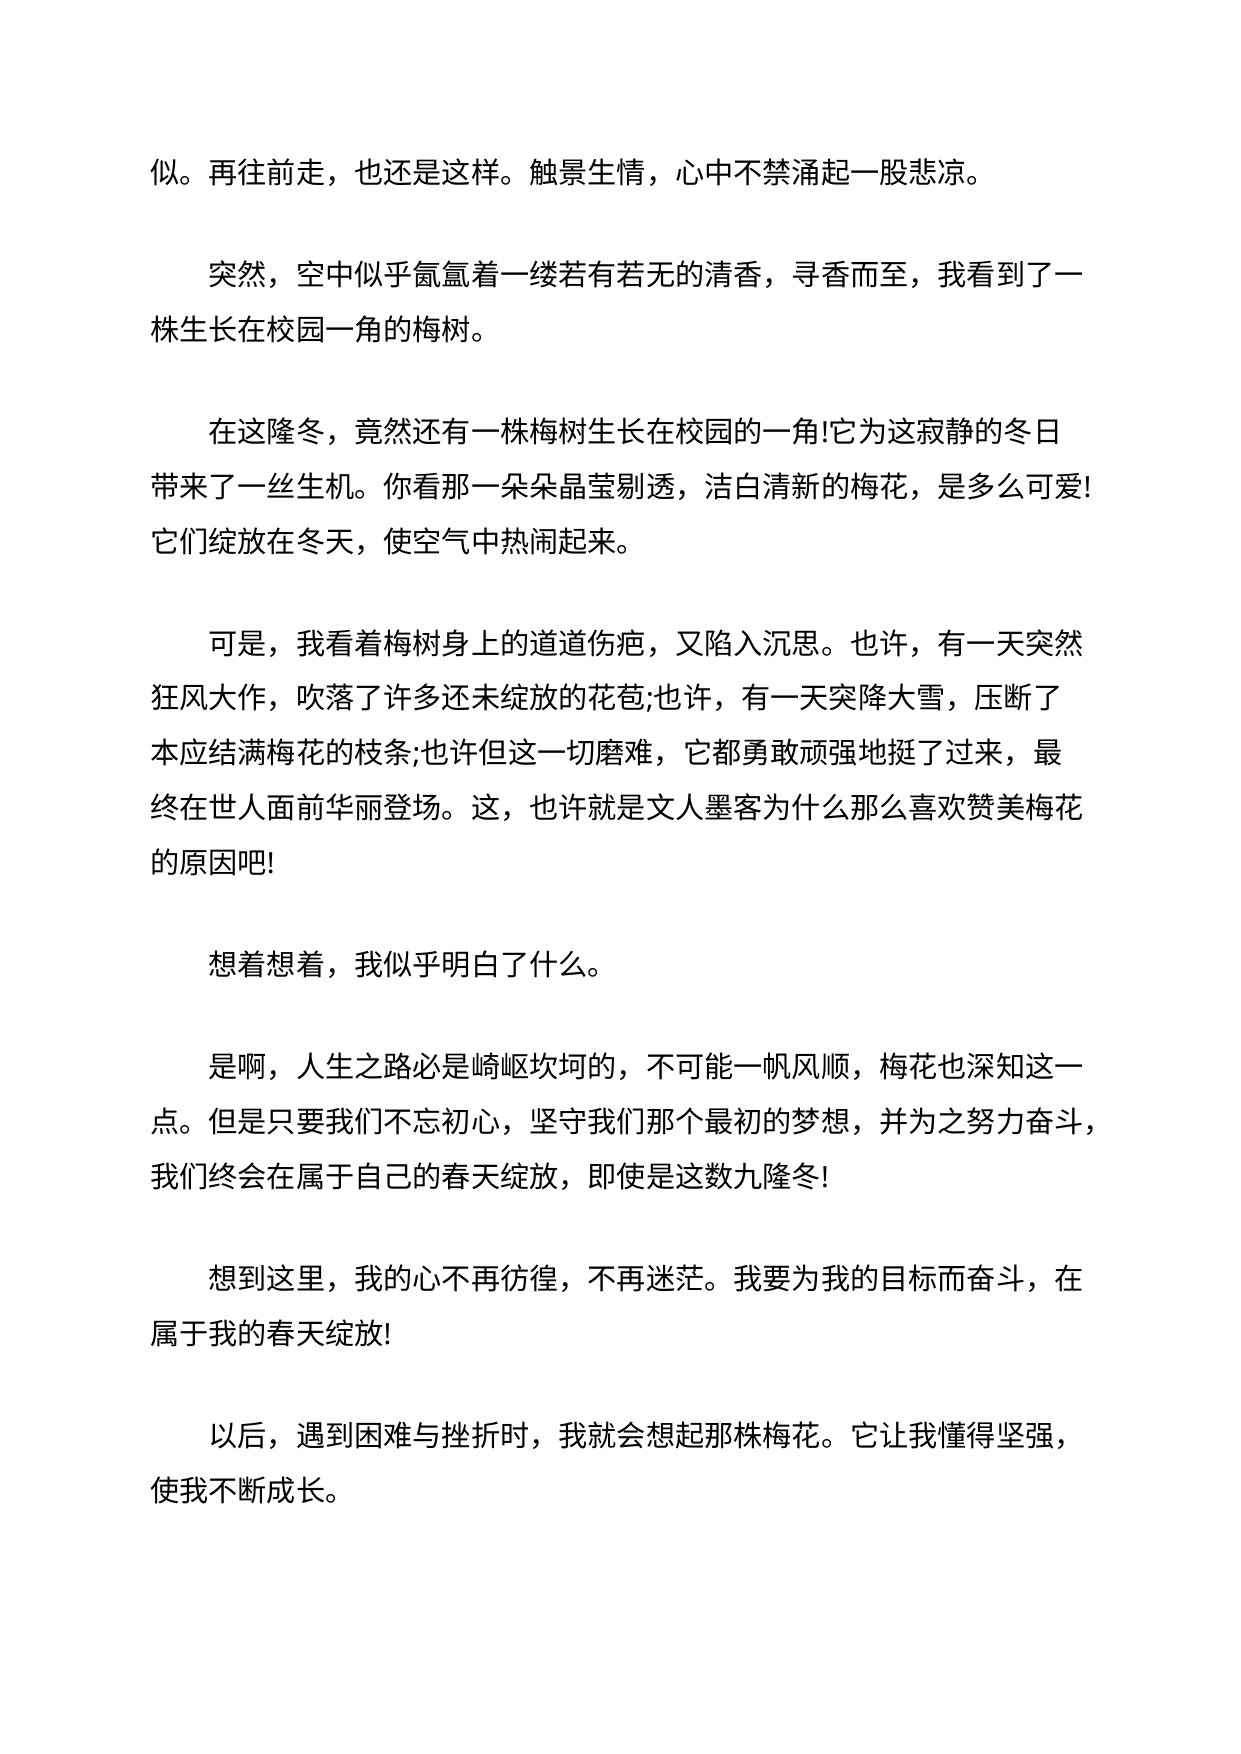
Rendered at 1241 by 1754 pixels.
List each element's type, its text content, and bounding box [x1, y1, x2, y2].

text 可是，我看着梅树身上的道道伤疤，又陷入沉思。也许，有一天突然狂风大作，吹落了许多还未绽放的花苞;也许，有一天突降大雪，压断了本应结满梅花的枝条;也许但这一切磨难，它都勇敢顽强地挺了过来，最终在世人面前华丽登场。这，也许就是文人墨客为什么那么喜欢赞美梅花的原因吧! [150, 620, 1090, 882]
text 在这隆冬，竟然还有一株梅树生长在校园的一角!它为这寂静的冬日带来了一丝生机。你看那一朵朵晶莹剔透，洁白清新的梅花，是多么可爱!它们绽放在冬天，使空气中热闹起来。 [150, 408, 1090, 561]
text 想到这里，我的心不再彷徨，不再迷茫。我要为我的目标而奋斗，在属于我的春天绽放! [150, 1256, 1090, 1353]
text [150, 150, 1090, 192]
text 以后，遇到困难与挫折时，我就会想起那株梅花。它让我懂得坚强，使我不断成长。 [150, 1412, 1090, 1509]
text 是啊，人生之路必是崎岖坎坷的，不可能一帆风顺，梅花也深知这一点。但是只要我们不忘初心，坚守我们那个最初的梦想，并为之努力奋斗，我们终会在属于自己的春天绽放，即使是这数九隆冬! [150, 1044, 1090, 1196]
text 想着想着，我似乎明白了什么。 [150, 942, 1090, 984]
text 突然，空中似乎氤氲着一缕若有若无的清香，寻香而至，我看到了一株生长在校园一角的梅树。 [150, 252, 1090, 349]
